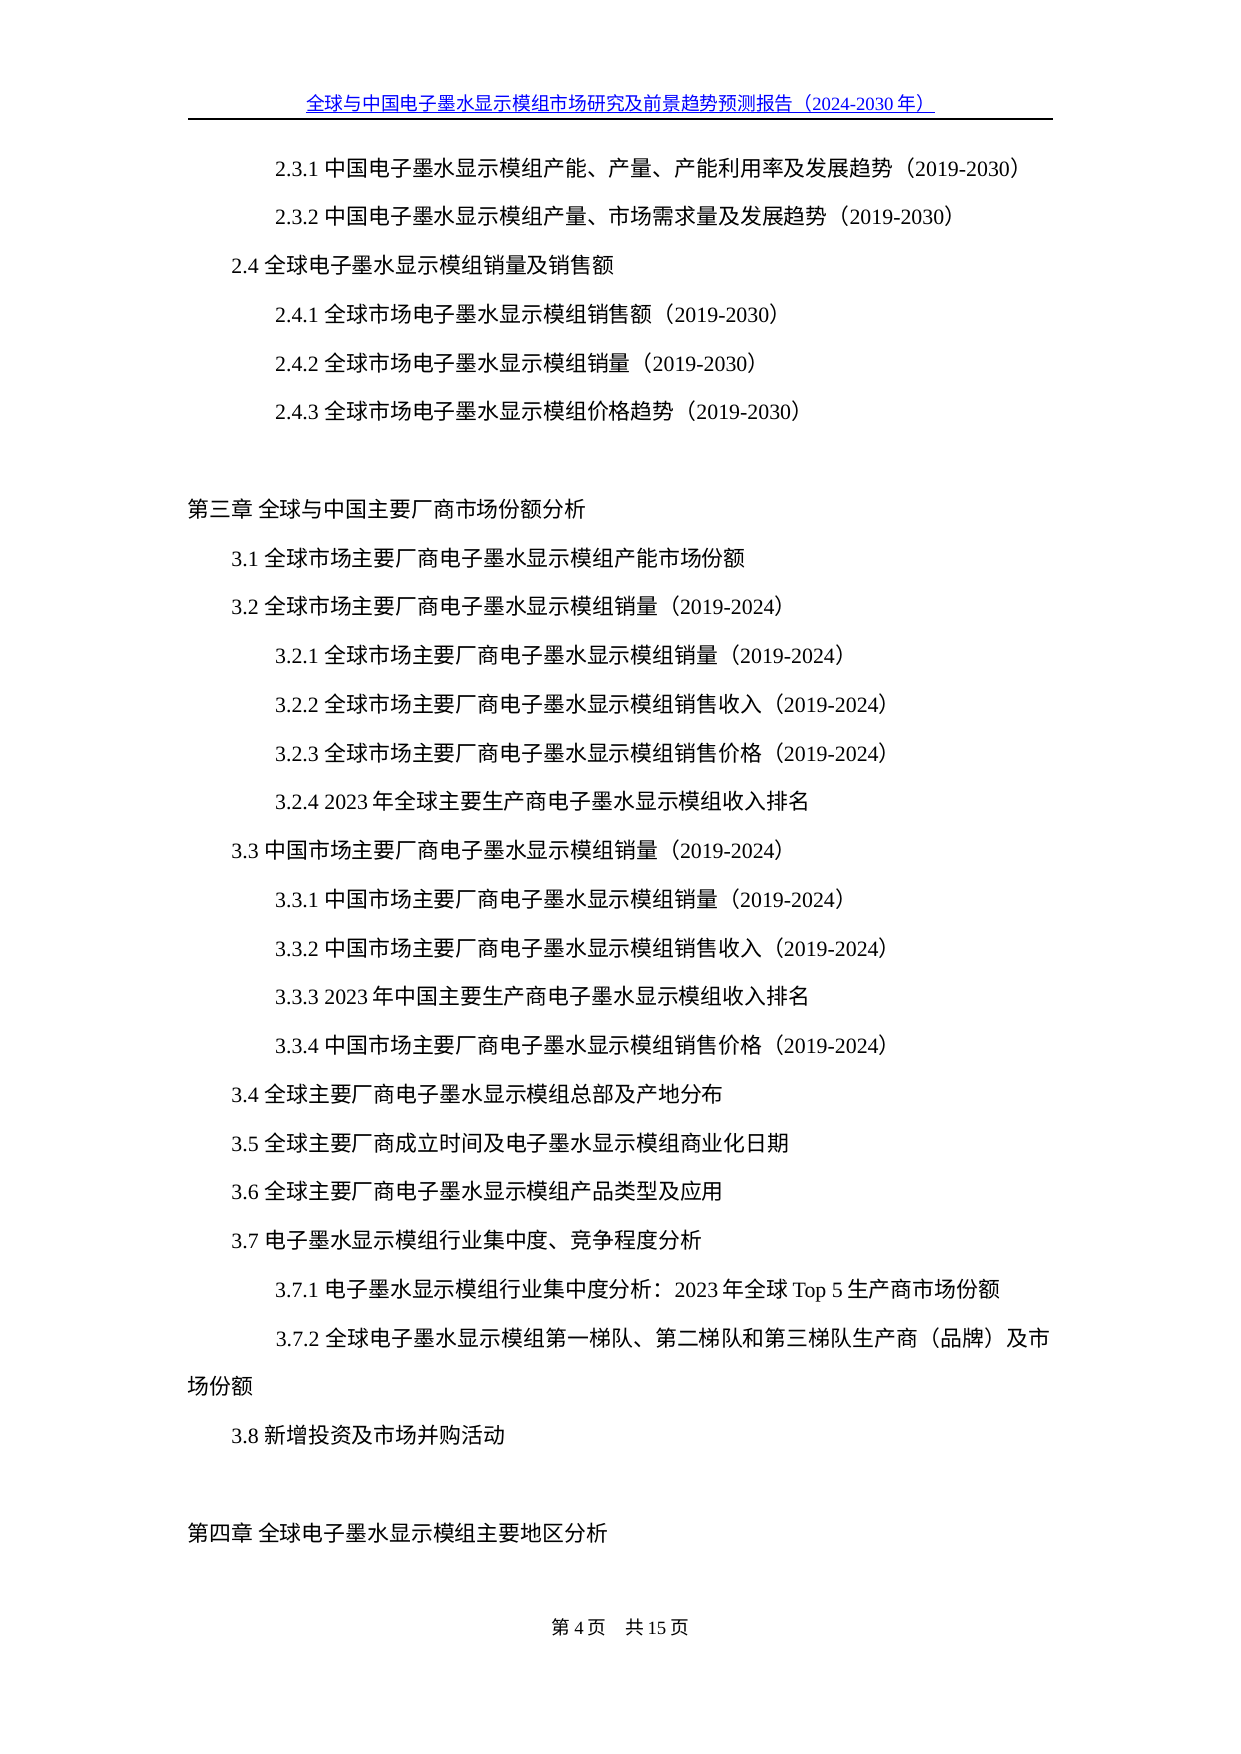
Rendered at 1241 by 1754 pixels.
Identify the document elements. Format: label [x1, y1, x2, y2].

text [187, 150, 1053, 1548]
